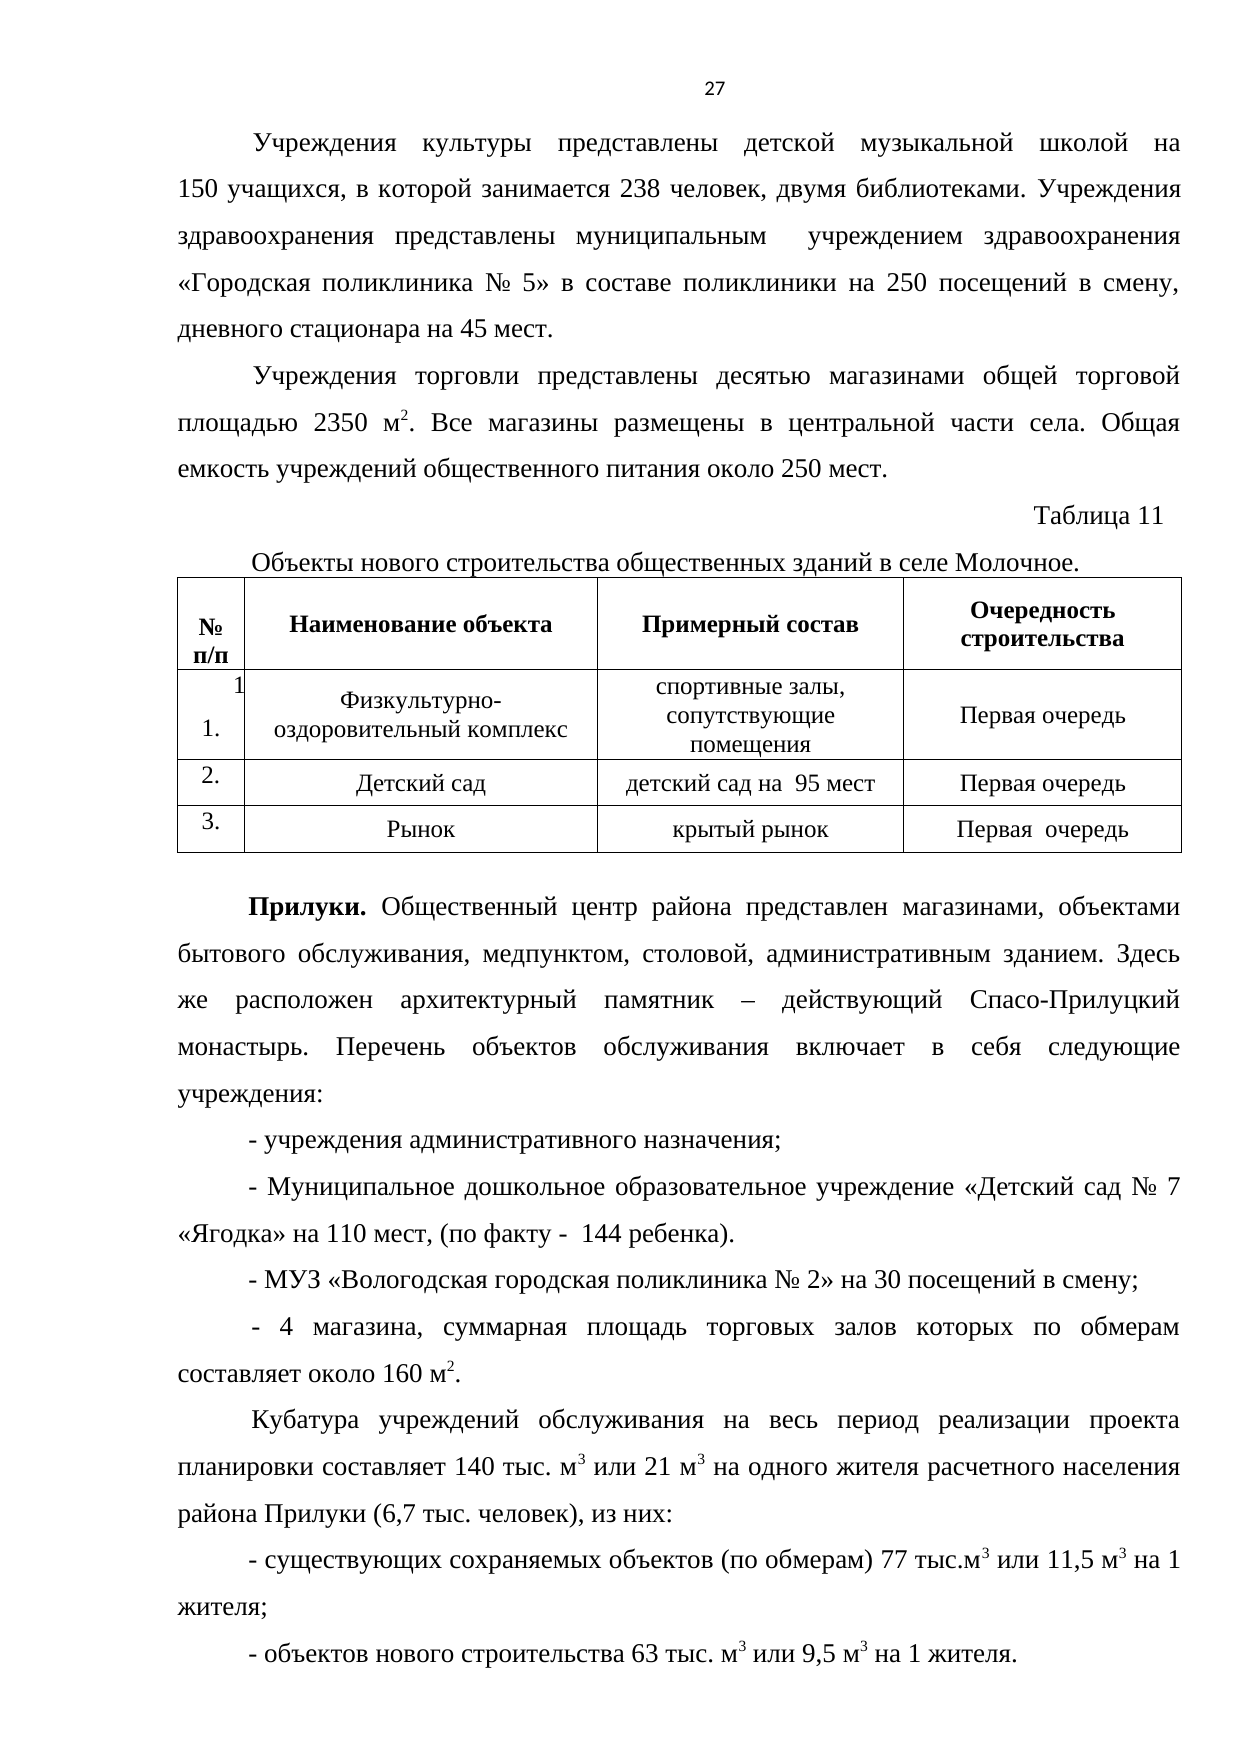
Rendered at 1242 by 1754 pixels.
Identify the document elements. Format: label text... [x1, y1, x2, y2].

table_header № п/п [178, 578, 244, 669]
text Учреждения культуры представлены детской музыкальной школой на 150 учащихся, в которой занимается 238 человек, двумя библиотеками. Учреждения здравоохранения представлены муниципальным учреждением здравоохранения «Городская поликлиника № 5» в составе поликлиники на 250 посещений в смену, дневного стационара на 45 мест. [177, 126, 1181, 344]
table_cell Физкультурно-оздоровительный комплекс [245, 670, 597, 759]
text - Муниципальное дошкольное образовательное учреждение «Детский сад № 7 «Ягодка» на 110 мест, (по факту - 144 ребенка). [177, 1170, 1181, 1248]
text - объектов нового строительства 63 тыс. м3 или 9,5 м3 на 1 жителя. [177, 1637, 1181, 1668]
table_cell крытый рынок [598, 806, 903, 852]
list Таблица 11 [177, 499, 1164, 530]
text - учреждения административного назначения; [177, 1123, 1181, 1154]
table_cell Первая очередь [904, 760, 1181, 805]
table_header Очередность строительства [904, 578, 1181, 669]
text Учреждения торговли представлены десятью магазинами общей торговой площадью 2350 м2. Все магазины размещены в центральной части села. Общая емкость учреждений общественного питания около 250 мест. [177, 359, 1181, 484]
table_cell спортивные залы, сопутствующие помещения [598, 670, 903, 759]
table_cell Первая очередь [904, 670, 1181, 759]
table_cell Первая очередь [904, 806, 1181, 852]
table_cell 11. [178, 670, 244, 759]
text - МУЗ «Вологодская городская поликлиника № 2» на 30 посещений в смену; [177, 1263, 1181, 1294]
table_header Наименование объекта [245, 578, 597, 669]
list Объекты нового строительства общественных зданий в селе Молочное. [177, 546, 1164, 577]
text - существующих сохраняемых объектов (по обмерам) 77 тыс.м3 или 11,5 м3 на 1 жителя; [177, 1543, 1181, 1621]
text - 4 магазина, суммарная площадь торговых залов которых по обмерам составляет около 160 м2. [177, 1310, 1181, 1388]
table_cell Детский сад [245, 760, 597, 805]
table_cell детский сад на 95 мест [598, 760, 903, 805]
text Кубатура учреждений обслуживания на весь период реализации проекта планировки составляет 140 тыс. м3 или 21 м3 на одного жителя расчетного населения района Прилуки (6,7 тыс. человек), из них: [177, 1403, 1181, 1528]
text Прилуки. Общественный центр района представлен магазинами, объектами бытового обслуживания, медпунктом, столовой, административным зданием. Здесь же расположен архитектурный памятник – действующий Спасо-Прилуцкий монастырь. Перечень объектов обслуживания включает в себя следующие учреждения: [177, 890, 1181, 1108]
table_header Примерный состав [598, 578, 903, 669]
table_cell Рынок [245, 806, 597, 852]
table_cell 2. [178, 760, 244, 805]
table_cell 3. [178, 806, 244, 852]
